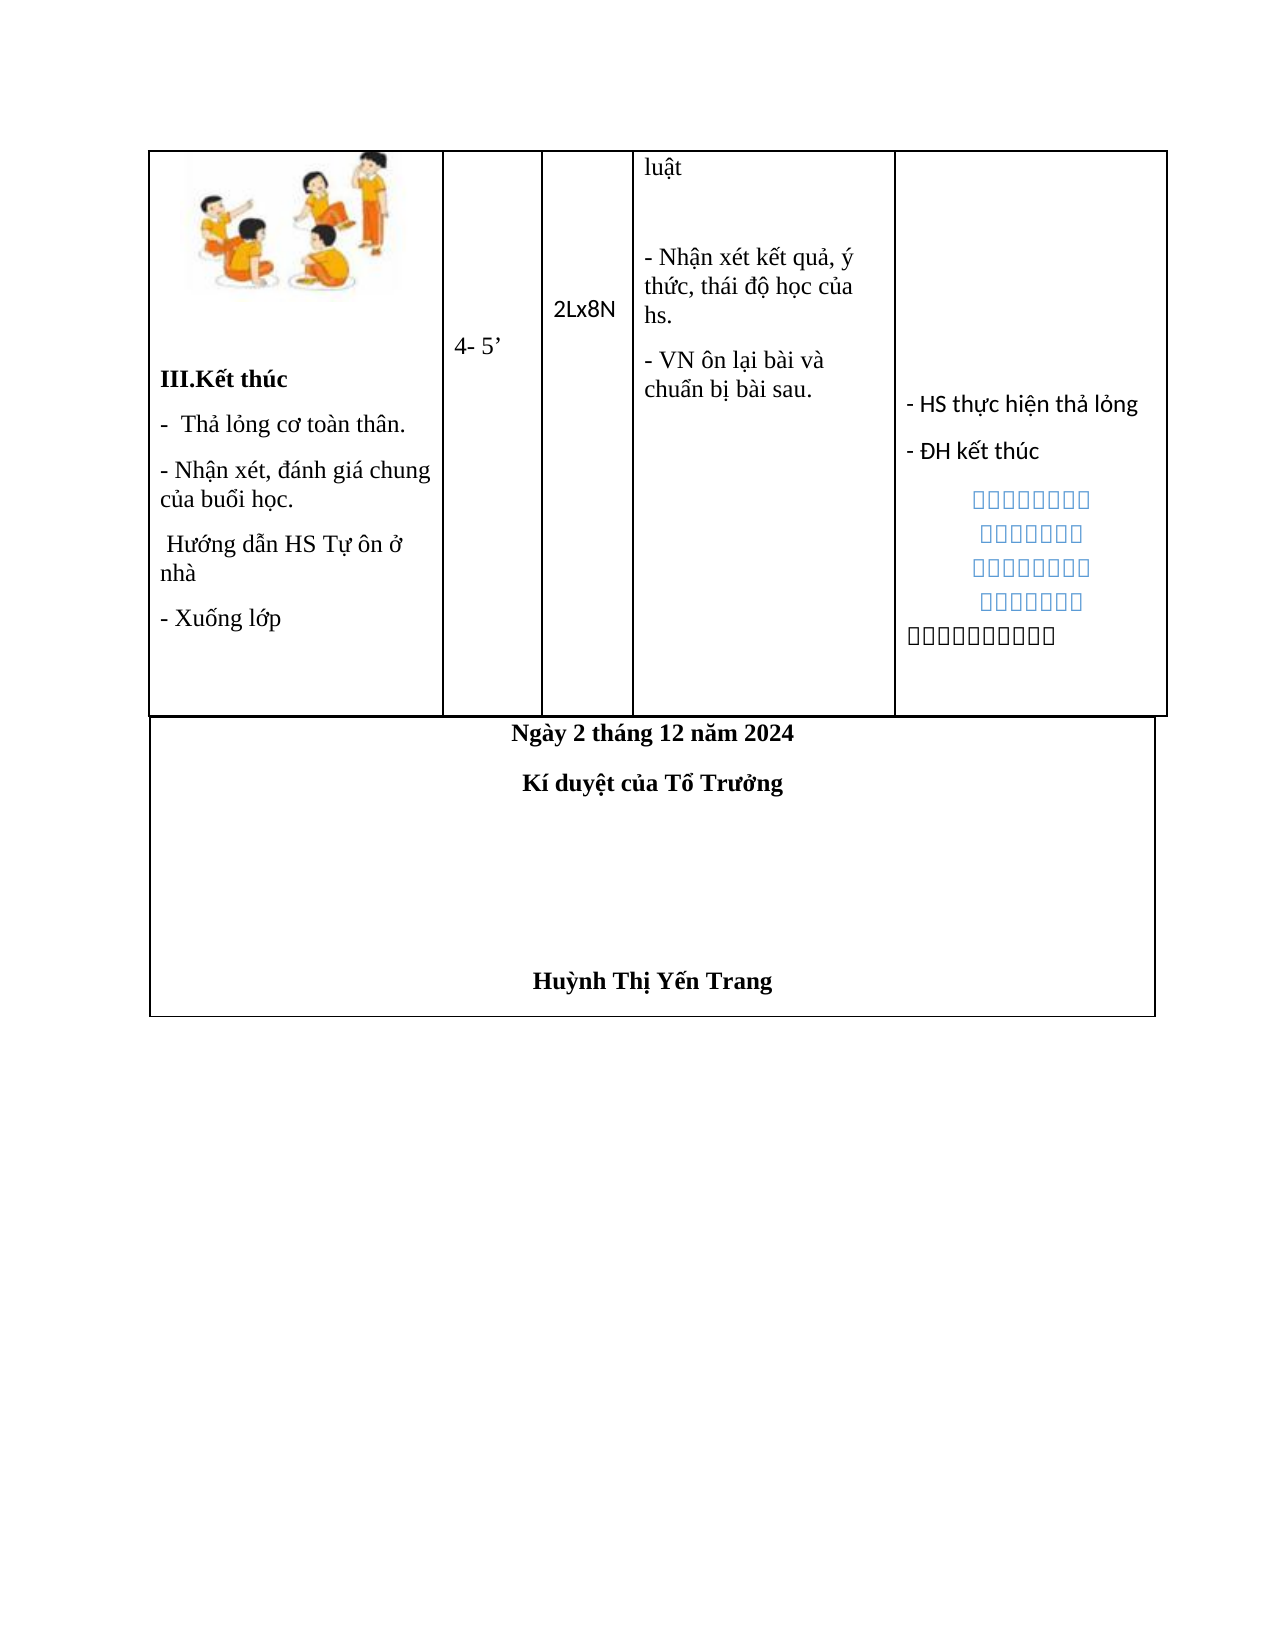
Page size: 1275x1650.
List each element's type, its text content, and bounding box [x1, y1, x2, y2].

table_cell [543, 152, 632, 715]
picture [180, 152, 412, 302]
table_header Ngày 2 tháng 12 năm 2024 Kí duyệt của Tổ Trưởng Huỳnh Thị Yến Trang [151, 718, 1154, 1016]
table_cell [634, 152, 894, 715]
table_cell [150, 152, 442, 715]
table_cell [896, 152, 1166, 715]
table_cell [444, 152, 541, 715]
